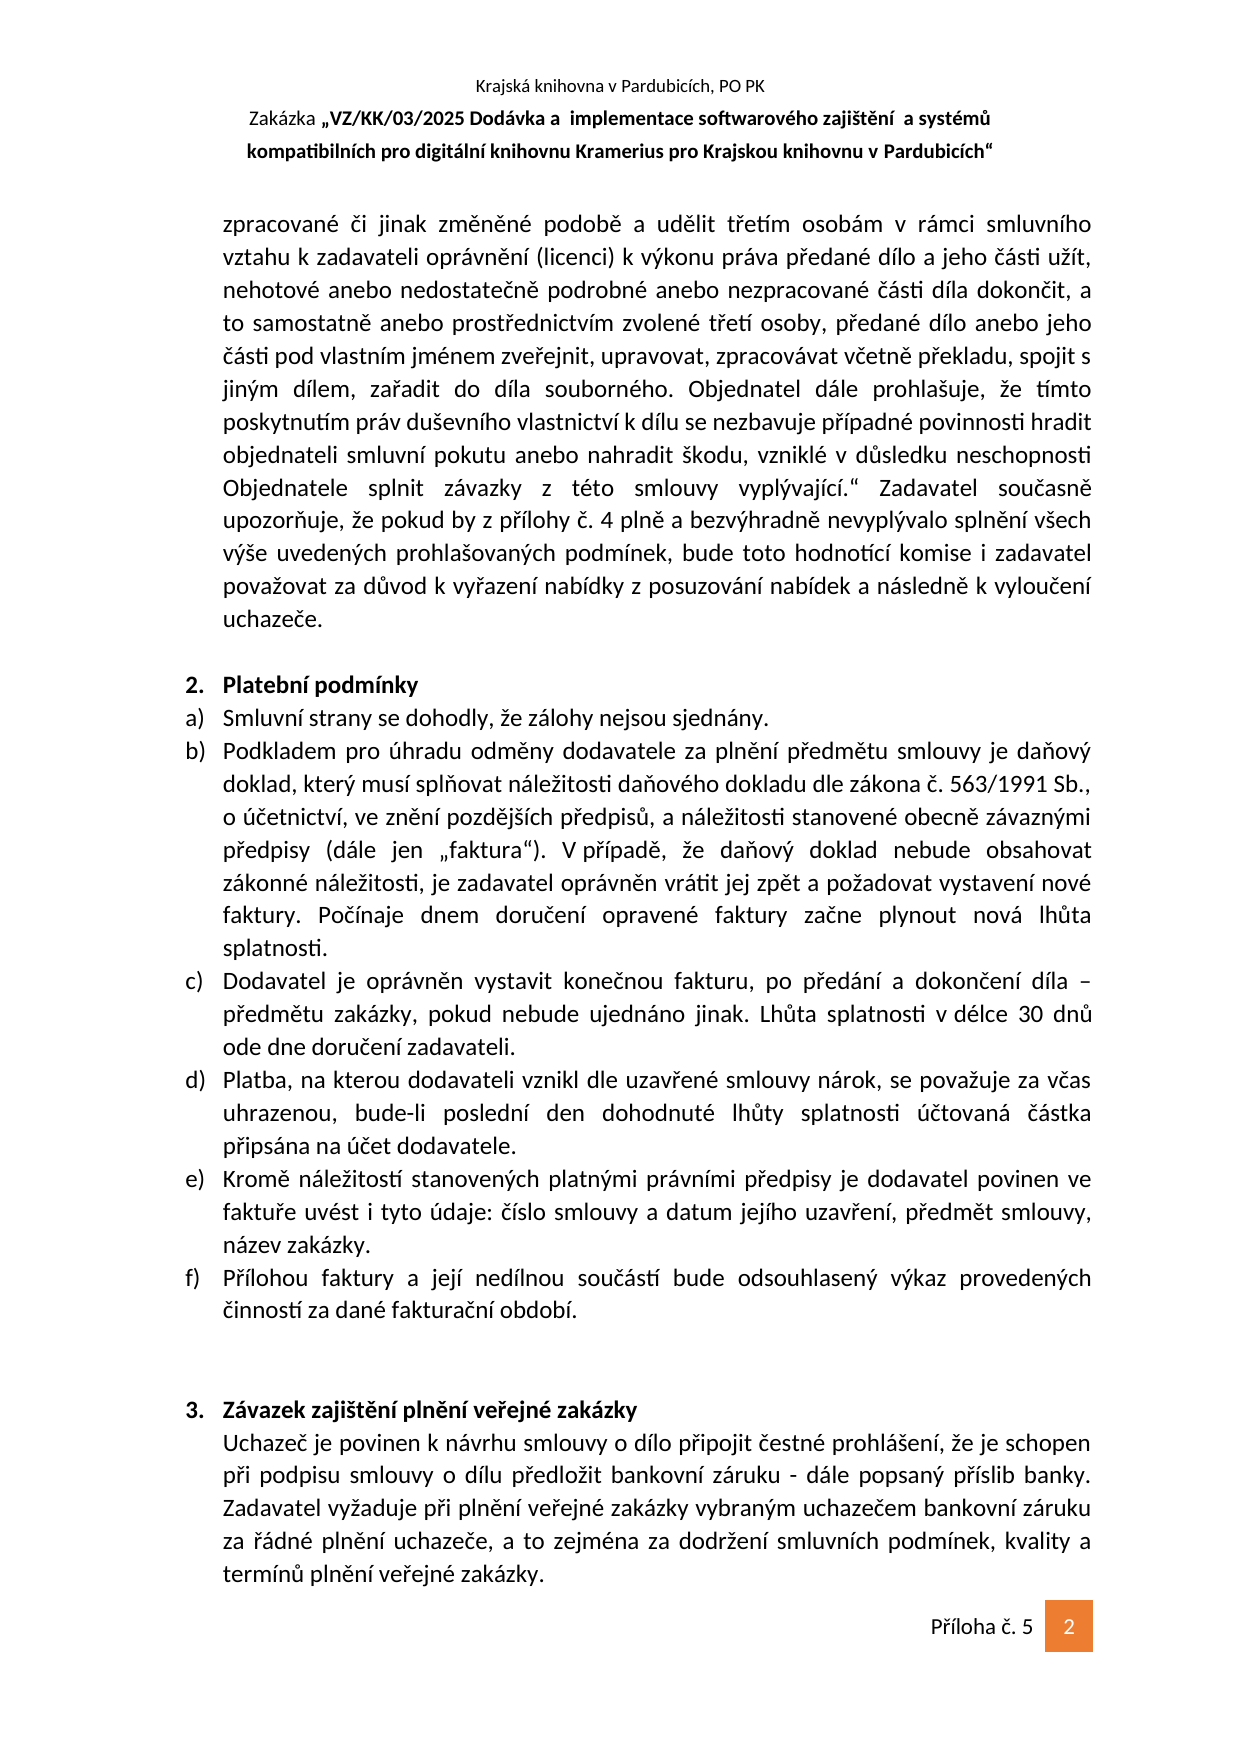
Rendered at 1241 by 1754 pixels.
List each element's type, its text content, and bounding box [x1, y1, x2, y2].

list Platební podmínky [185, 669, 1093, 700]
list Smluvní strany se dohodly, že zálohy nejsou sjednány. [185, 702, 1093, 733]
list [223, 208, 1093, 634]
list Platba, na kterou dodavateli vznikl dle uzavřené smlouvy nárok, se považuje za včas uhrazenou, bude-li poslední den dohodnuté lhůty splatnosti účtovaná částka připsána na účet dodavatele. [185, 1064, 1093, 1161]
list Uchazeč je povinen k návrhu smlouvy o dílo připojit čestné prohlášení, že je schopen při podpisu smlouvy o dílu předložit bankovní záruku - dále popsaný příslib banky. Zadavatel vyžaduje při plnění veřejné zakázky vybraným uchazečem bankovní záruku za řádné plnění uchazeče, a to zejména za dodržení smluvních podmínek, kvality a termínů plnění veřejné zakázky. [223, 1427, 1093, 1589]
list Podkladem pro úhradu odměny dodavatele za plnění předmětu smlouvy je daňový doklad, který musí splňovat náležitosti daňového dokladu dle zákona č. 563/1991 Sb., o účetnictví, ve znění pozdějších předpisů, a náležitosti stanovené obecně závaznými předpisy (dále jen „faktura“). V případě, že daňový doklad nebude obsahovat zákonné náležitosti, je zadavatel oprávněn vrátit jej zpět a požadovat vystavení nové faktury. Počínaje dnem doručení opravené faktury začne plynout nová lhůta splatnosti. [185, 735, 1093, 963]
list Dodavatel je oprávněn vystavit konečnou fakturu, po předání a dokončení díla – předmětu zakázky, pokud nebude ujednáno jinak. Lhůta splatnosti v délce 30 dnů ode dne doručení zadavateli. [185, 965, 1093, 1062]
list Přílohou faktury a její nedílnou součástí bude odsouhlasený výkaz provedených činností za dané fakturační období. [185, 1262, 1093, 1325]
list Kromě náležitostí stanovených platnými právními předpisy je dodavatel povinen ve faktuře uvést i tyto údaje: číslo smlouvy a datum jejího uzavření, předmět smlouvy, název zakázky. [185, 1163, 1093, 1259]
list Závazek zajištění plnění veřejné zakázky [185, 1394, 1093, 1424]
